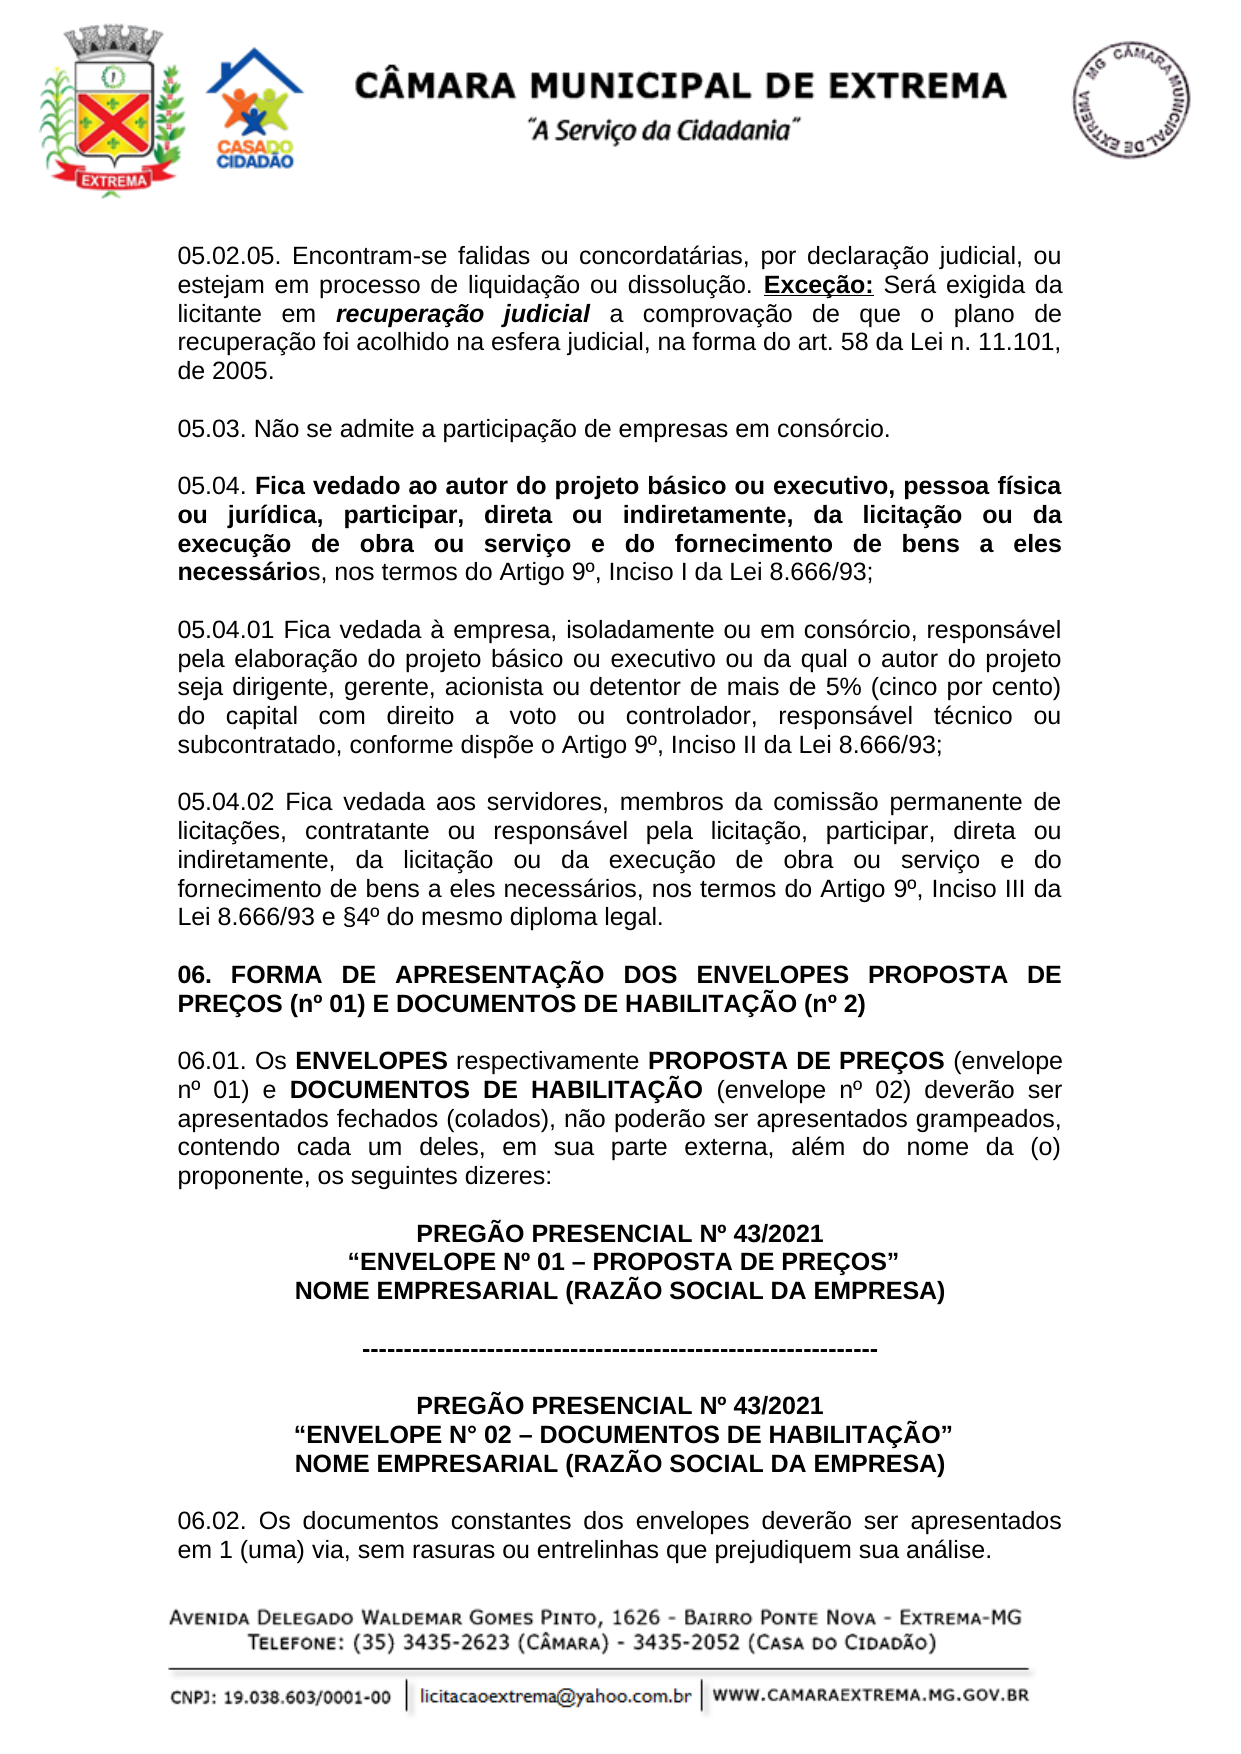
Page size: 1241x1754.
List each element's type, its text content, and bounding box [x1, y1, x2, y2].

text “ENVELOPE Nº 01 – PROPOSTA DE PREÇOS” [177, 1247, 1063, 1276]
picture [0, 1581, 1240, 1737]
text “ENVELOPE N° 02 – DOCUMENTOS DE HABILITAÇÃO” [177, 1420, 1063, 1449]
text NOME EMPRESARIAL (RAZÃO SOCIAL DA EMPRESA) [177, 1276, 1063, 1305]
text 06.02. Os documentos constantes dos envelopes deverão ser apresentados em 1 (uma) via, sem rasuras ou entrelinhas que prejudiquem sua análise. [177, 1506, 1063, 1564]
text PREGÃO PRESENCIAL Nº 43/2021 [177, 1219, 1063, 1247]
text -------------------------------------------------------------- [177, 1334, 1063, 1362]
text 05.02.05. Encontram-se falidas ou concordatárias, por declaração judicial, ou estejam em processo de liquidação ou dissolução. Exceção: Será exigida da licitante em recuperação judicial a comprovação de que o plano de recuperação foi acolhido na esfera judicial, na forma do art. 58 da Lei n. 11.101, de 2005. [177, 241, 1063, 385]
text NOME EMPRESARIAL (RAZÃO SOCIAL DA EMPRESA) [177, 1449, 1063, 1477]
text 05.04. Fica vedado ao autor do projeto básico ou executivo, pessoa física ou jurídica, participar, direta ou indiretamente, da licitação ou da execução de obra ou serviço e do fornecimento de bens a eles necessários, nos termos do Artigo 9º, Inciso I da Lei 8.666/93; [177, 471, 1063, 586]
text 06. FORMA DE APRESENTAÇÃO DOS ENVELOPES PROPOSTA DE PREÇOS (nº 01) E DOCUMENTOS DE HABILITAÇÃO (nº 2) [177, 960, 1063, 1017]
text PREGÃO PRESENCIAL Nº 43/2021 [177, 1391, 1063, 1420]
picture [0, 0, 1239, 213]
text 06.01. Os ENVELOPES respectivamente PROPOSTA DE PREÇOS (envelope nº 01) e DOCUMENTOS DE HABILITAÇÃO (envelope nº 02) deverão ser apresentados fechados (colados), não poderão ser apresentados grampeados, contendo cada um deles, em sua parte externa, além do nome da (o) proponente, os seguintes dizeres: [177, 1046, 1063, 1190]
text 05.04.02 Fica vedada aos servidores, membros da comissão permanente de licitações, contratante ou responsável pela licitação, participar, direta ou indiretamente, da licitação ou da execução de obra ou serviço e do fornecimento de bens a eles necessários, nos termos do Artigo 9º, Inciso III da Lei 8.666/93 e §4º do mesmo diploma legal. [177, 787, 1063, 931]
text 05.03. Não se admite a participação de empresas em consórcio. [177, 414, 1063, 442]
text 05.04.01 Fica vedada à empresa, isoladamente ou em consórcio, responsável pela elaboração do projeto básico ou executivo ou da qual o autor do projeto seja dirigente, gerente, acionista ou detentor de mais de 5% (cinco por cento) do capital com direito a voto ou controlador, responsável técnico ou subcontratado, conforme dispõe o Artigo 9º, Inciso II da Lei 8.666/93; [177, 615, 1063, 759]
